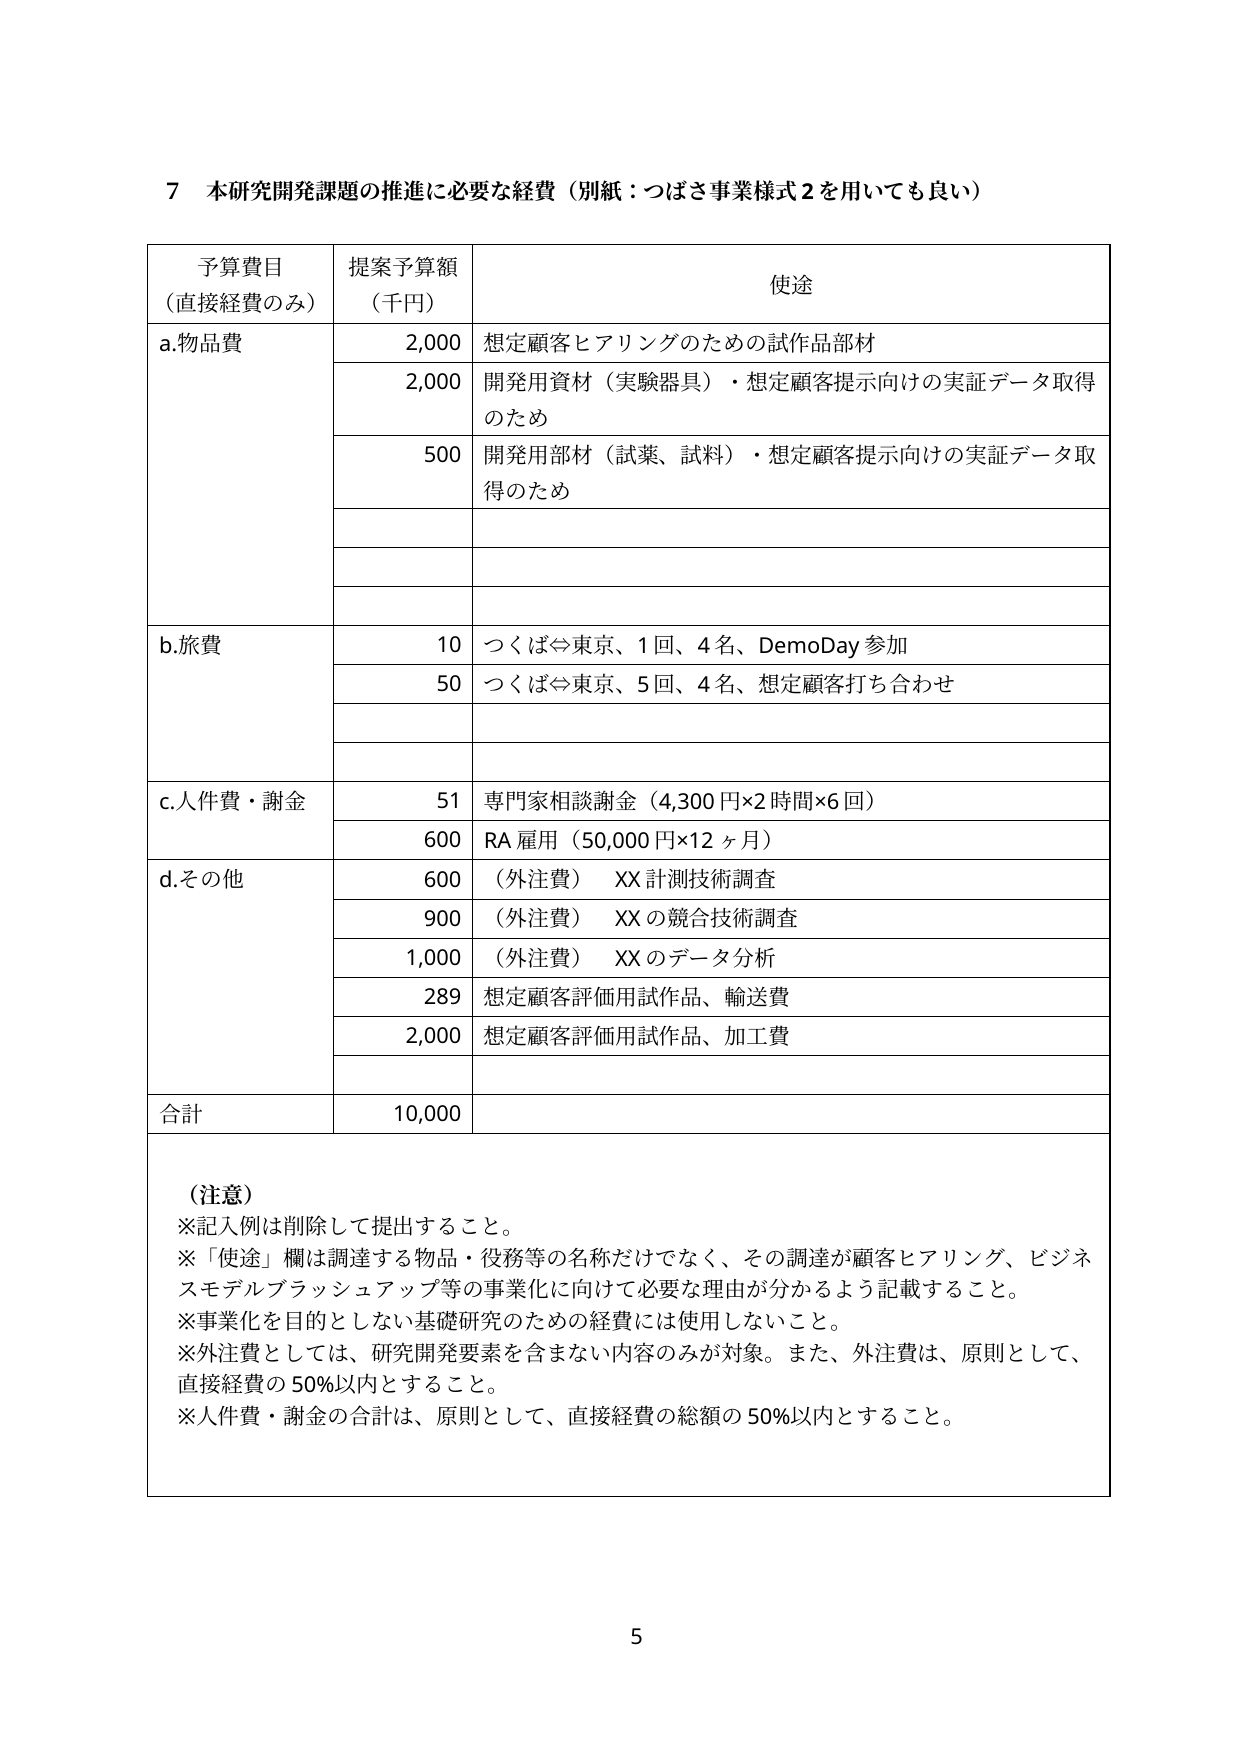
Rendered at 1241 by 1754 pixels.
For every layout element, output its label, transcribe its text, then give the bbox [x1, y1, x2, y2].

table_cell 10,000 [334, 1095, 472, 1133]
text ７ 本研究開発課題の推進に必要な経費（別紙：つばさ事業様式2を用いても良い） [162, 172, 1110, 208]
table_cell 2,000 [334, 1017, 472, 1055]
table_cell 2,000 [334, 363, 472, 435]
table_cell b.旅費 [148, 626, 333, 781]
table_cell 想定顧客評価用試作品、加工費 [473, 1017, 1109, 1055]
table_cell d.その他 [148, 860, 333, 1094]
table_cell [473, 743, 1109, 781]
table_cell a.物品費 [148, 324, 333, 625]
table_cell 600 [334, 860, 472, 898]
table_cell つくば⇔東京、1回、4名、DemoDay参加 [473, 626, 1109, 664]
table_cell [473, 509, 1109, 547]
table_cell つくば⇔東京、5回、4名、想定顧客打ち合わせ [473, 665, 1109, 703]
table_cell c.人件費・謝金 [148, 782, 333, 859]
table_cell [473, 548, 1109, 586]
table_cell （外注費） XX計測技術調査 [473, 860, 1109, 898]
table_cell [473, 587, 1109, 625]
table_cell 1,000 [334, 939, 472, 977]
table_cell [473, 1056, 1109, 1094]
table_cell 開発用資材（実験器具）・想定顧客提示向けの実証データ取得のため [473, 363, 1109, 435]
table_cell 専門家相談謝金（4,300円×2時間×6回） [473, 782, 1109, 820]
table_cell [473, 1095, 1109, 1133]
table_cell 600 [334, 821, 472, 859]
table_cell （外注費） XXの競合技術調査 [473, 900, 1109, 937]
table_header 提案予算額 （千円） [334, 245, 472, 322]
table_cell （外注費） XXのデータ分析 [473, 939, 1109, 977]
table_cell RA雇用（50,000円×12ヶ月） [473, 821, 1109, 859]
table_cell [334, 587, 472, 625]
table_cell [148, 1134, 1109, 1496]
table_header 使途 [473, 245, 1109, 322]
table_cell [334, 704, 472, 742]
table_cell [334, 743, 472, 781]
table_cell 開発用部材（試薬、試料）・想定顧客提示向けの実証データ取得のため [473, 436, 1109, 508]
table_cell 900 [334, 900, 472, 937]
table_cell 289 [334, 978, 472, 1016]
table_cell 合計 [148, 1095, 333, 1133]
table_cell 51 [334, 782, 472, 820]
table_cell 500 [334, 436, 472, 508]
table_header 予算費目 （直接経費のみ） [148, 245, 333, 322]
table_cell [473, 704, 1109, 742]
table_cell 想定顧客ヒアリングのための試作品部材 [473, 324, 1109, 362]
table_cell [334, 548, 472, 586]
table_cell 2,000 [334, 324, 472, 362]
table_cell [334, 509, 472, 547]
table_cell 10 [334, 626, 472, 664]
table_cell [334, 1056, 472, 1094]
table_cell 想定顧客評価用試作品、輸送費 [473, 978, 1109, 1016]
table_cell 50 [334, 665, 472, 703]
